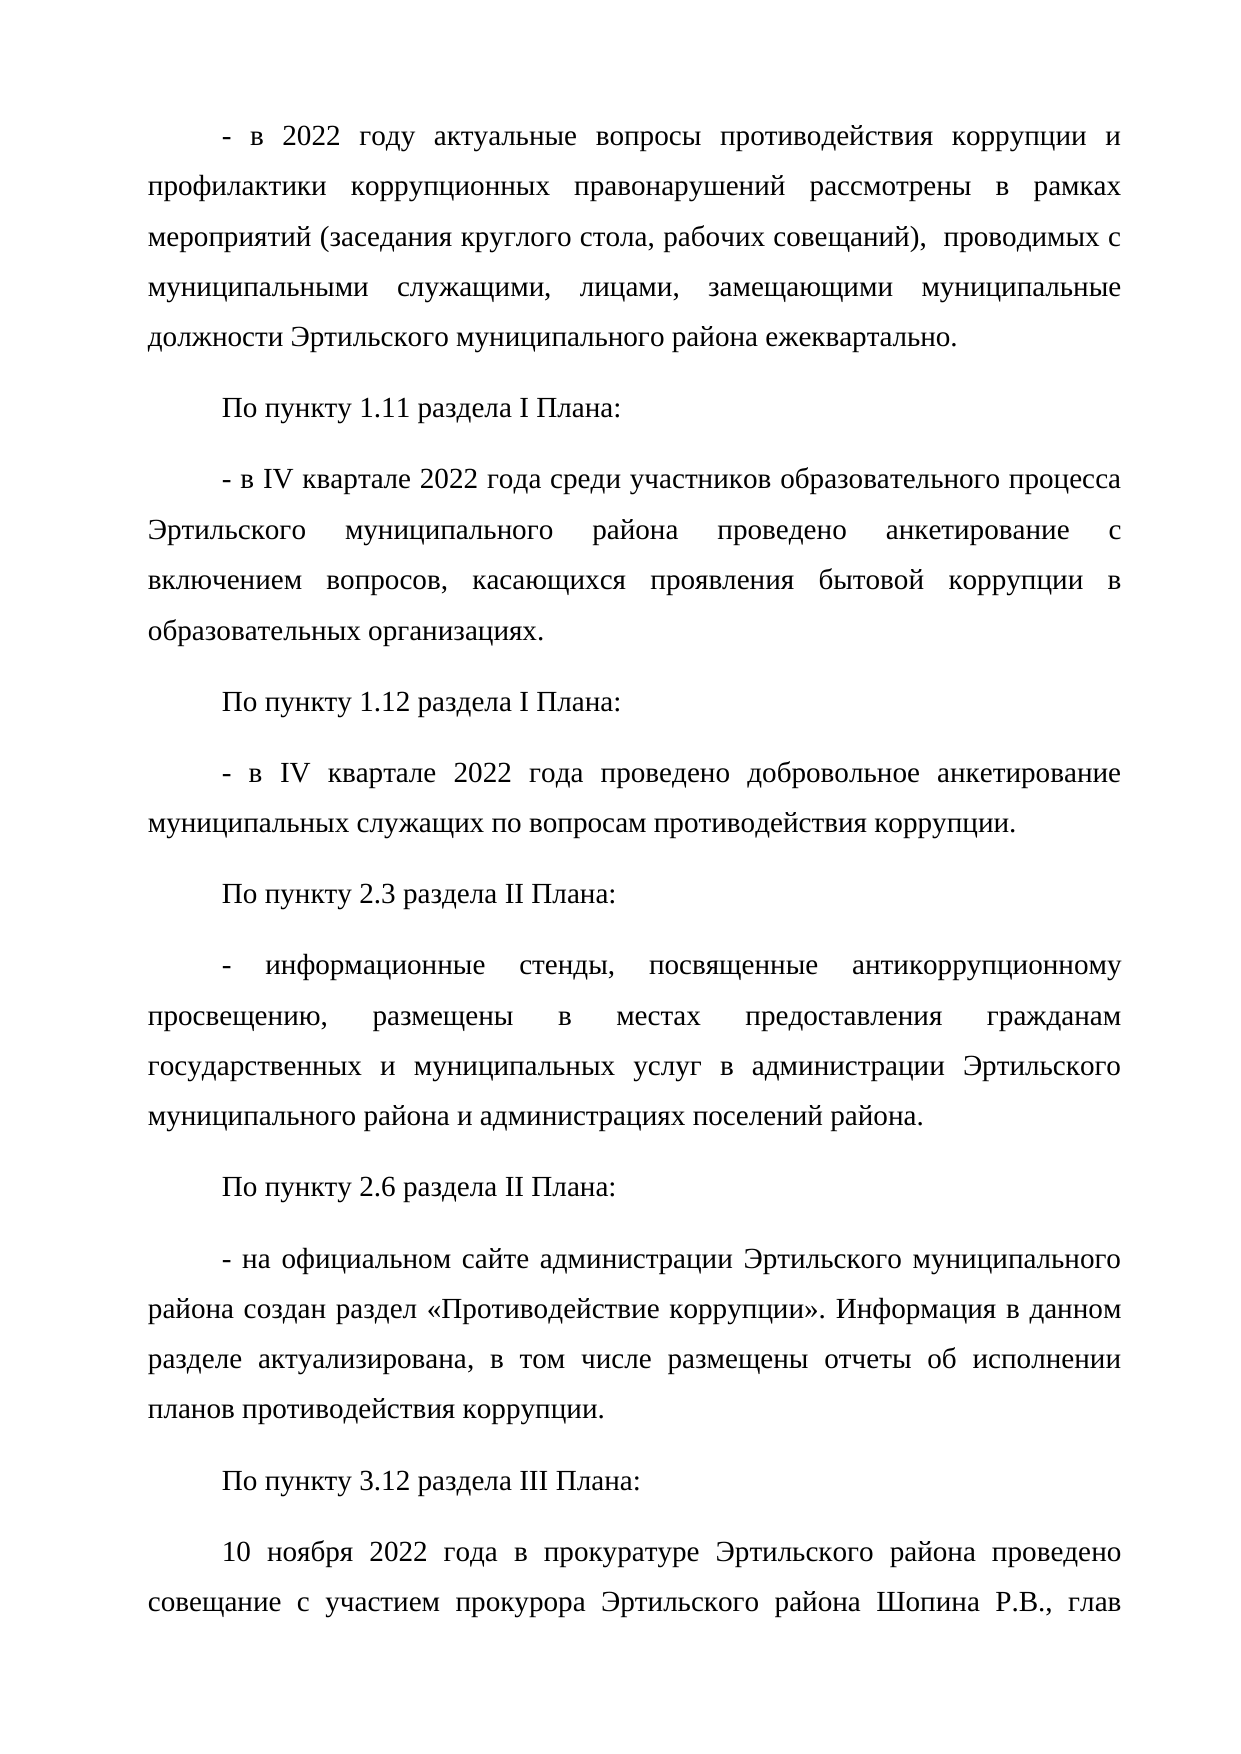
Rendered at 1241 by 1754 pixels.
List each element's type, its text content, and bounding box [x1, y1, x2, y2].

text - информационные стенды, посвященные антикоррупционному просвещению, размещены в местах предоставления гражданам государственных и муниципальных услуг в администрации Эртильского муниципального района и администрациях поселений района. [148, 947, 1122, 1132]
text По пункту 2.6 раздела II Плана: [148, 1169, 1122, 1203]
text - в IV квартале 2022 года проведено добровольное анкетирование муниципальных служащих по вопросам противодействия коррупции. [148, 755, 1122, 839]
text - в 2022 году актуальные вопросы противодействия коррупции и профилактики коррупционных правонарушений рассмотрены в рамках мероприятий (заседания круглого стола, рабочих совещаний), проводимых с муниципальными служащими, лицами, замещающими муниципальные должности Эртильского муниципального района ежеквартально. [148, 118, 1122, 353]
text - в IV квартале 2022 года среди участников образовательного процесса Эртильского муниципального района проведено анкетирование с включением вопросов, касающихся проявления бытовой коррупции в образовательных организациях. [148, 462, 1122, 646]
text По пункту 2.3 раздела II Плана: [148, 876, 1122, 910]
text По пункту 1.12 раздела I Плана: [148, 684, 1122, 717]
text - на официальном сайте администрации Эртильского муниципального района создан раздел «Противодействие коррупции». Информация в данном разделе актуализирована, в том числе размещены отчеты об исполнении планов противодействия коррупции. [148, 1241, 1122, 1425]
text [148, 1534, 1122, 1618]
text По пункту 1.11 раздела I Плана: [148, 391, 1122, 424]
text По пункту 3.12 раздела III Плана: [148, 1463, 1122, 1496]
